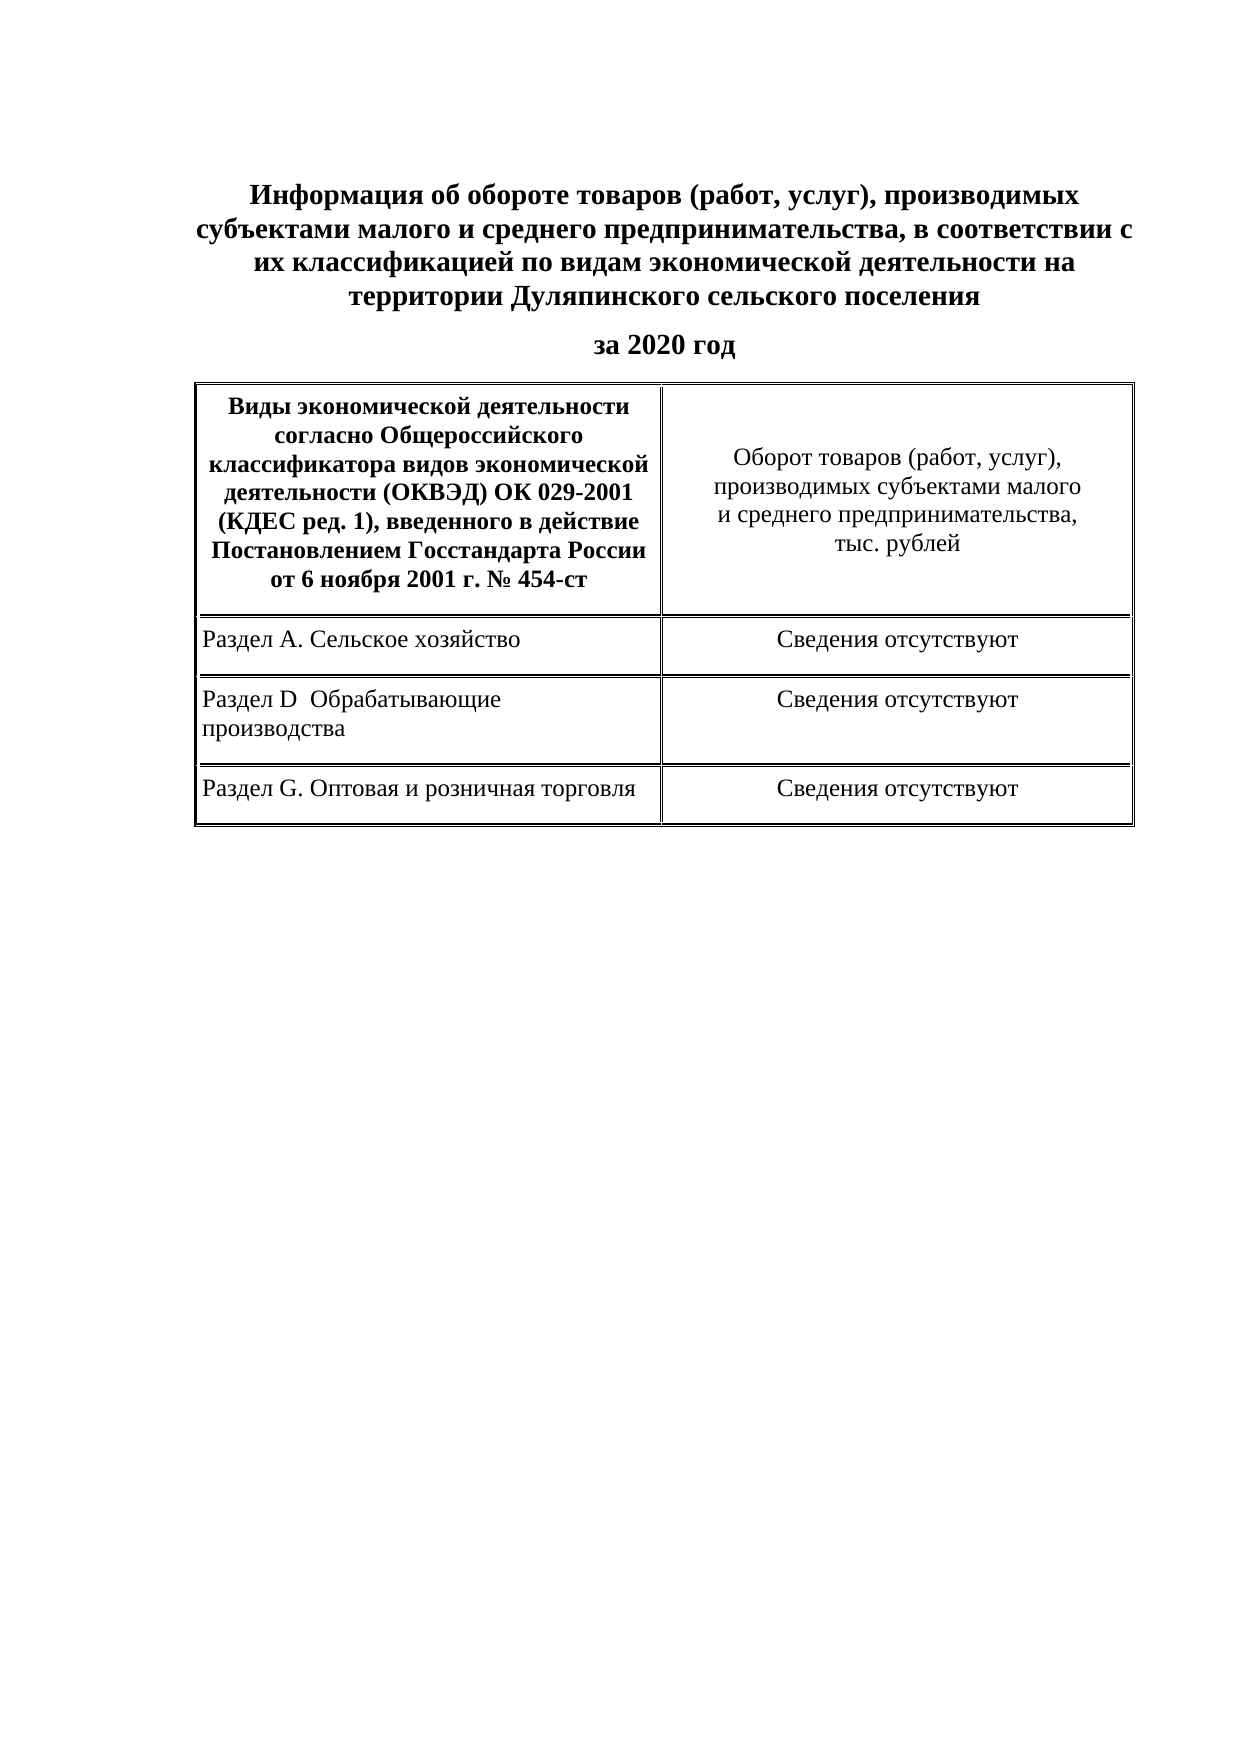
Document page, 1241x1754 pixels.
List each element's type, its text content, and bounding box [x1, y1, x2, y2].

table_cell Сведения отсутствуют [662, 763, 1132, 823]
text за 2020 год [177, 327, 1152, 361]
table_header Оборот товаров (работ, услуг), производимых субъектами малого и среднего предпринимательства, тыс. рублей [662, 385, 1132, 614]
table_cell Раздел А. Сельское хозяйство [197, 614, 660, 674]
table_cell Сведения отсутствуют [663, 614, 1132, 674]
table_header Виды экономической деятельности согласно Общероссийского классификатора видов экономической деятельности (ОКВЭД) ОК 029-2001 (КДЕС ред. 1), введенного в действие Постановлением Госстандарта России от 6 ноября 2001 г. № 454-ст [197, 385, 662, 614]
text Информация об обороте товаров (работ, услуг), производимых субъектами малого и среднего предпринимательства, в соответствии с их классификацией по видам экономической деятельности на территории Дуляпинского сельского поселения [177, 177, 1152, 312]
table_cell Раздел D Обрабатывающие производства [197, 674, 660, 763]
table_cell Сведения отсутствуют [663, 674, 1132, 763]
table_cell Раздел G. Оптовая и розничная торговля [197, 763, 662, 823]
